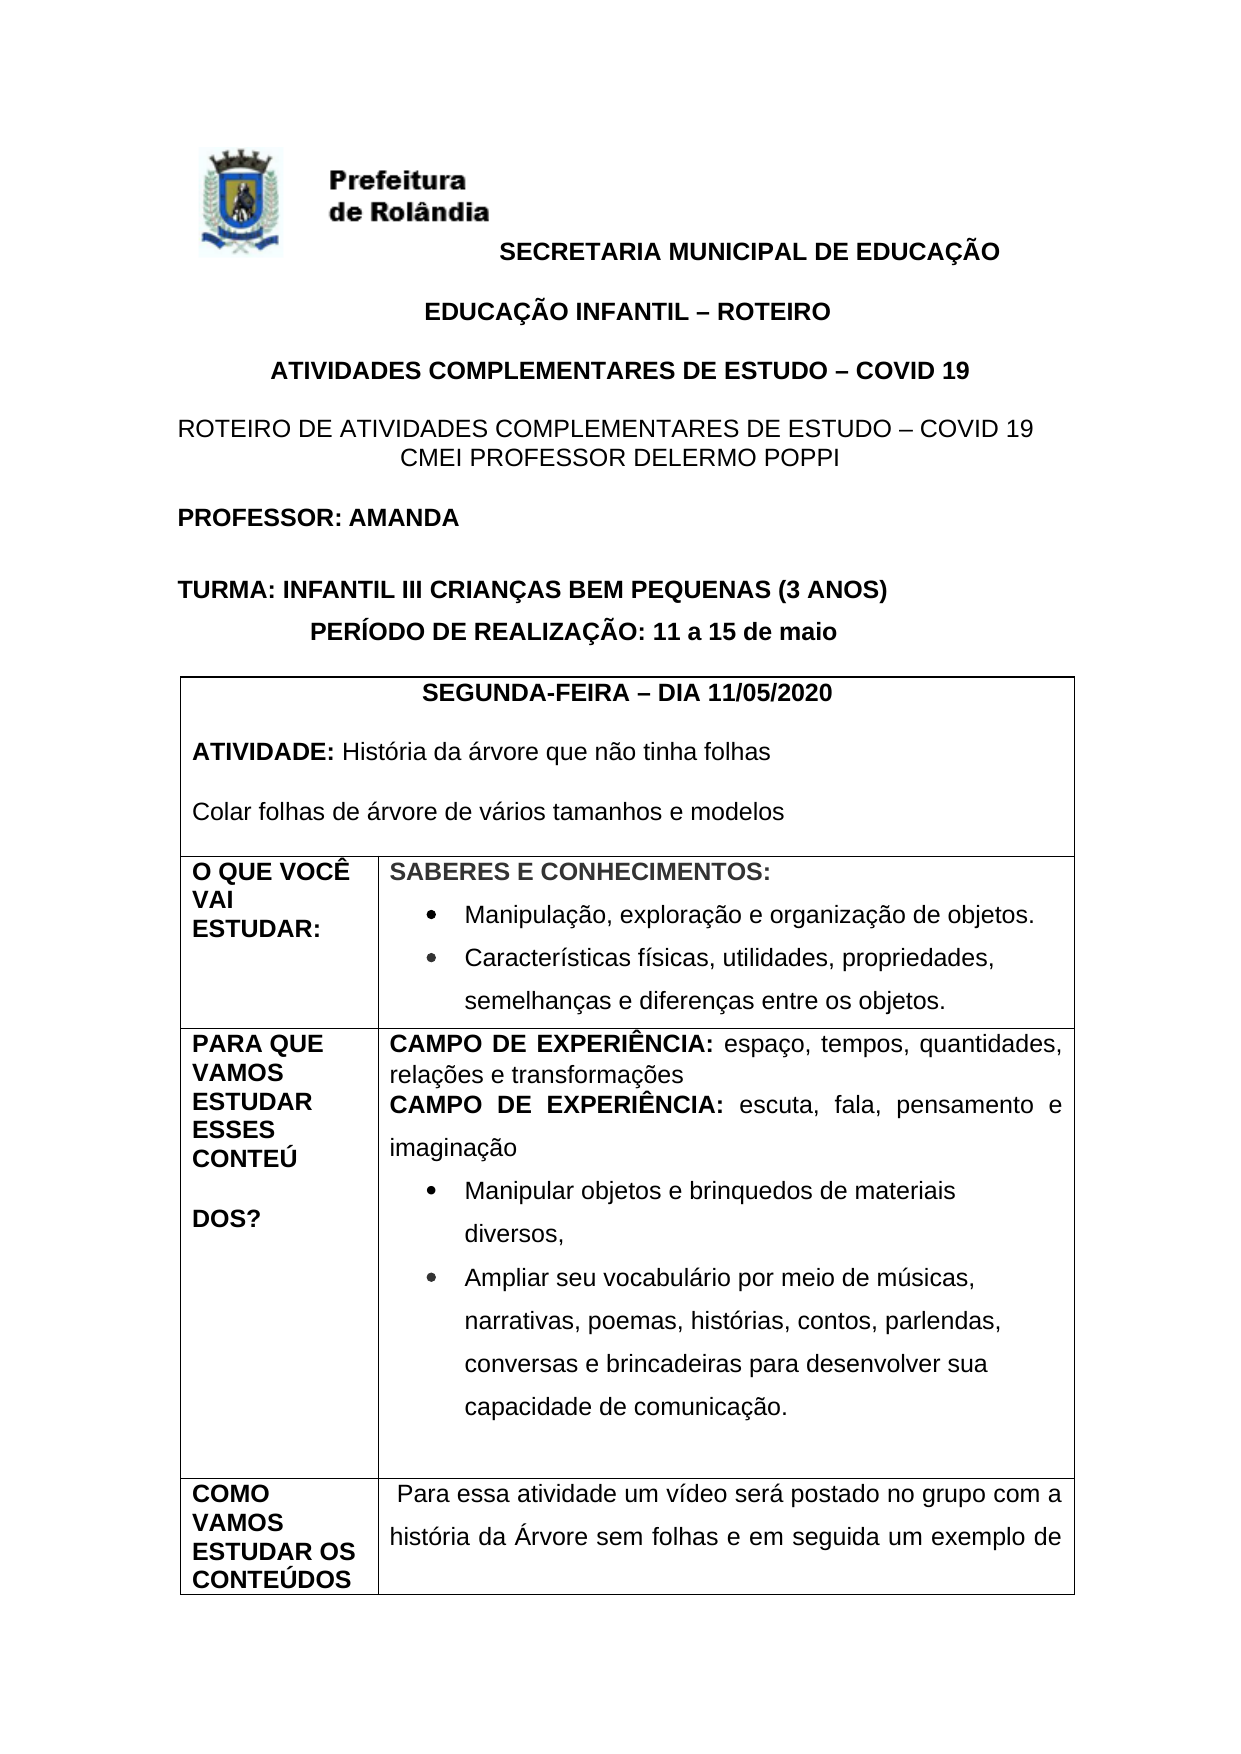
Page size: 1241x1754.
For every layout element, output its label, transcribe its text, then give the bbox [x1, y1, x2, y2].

text PERÍODO DE REALIZAÇÃO: 11 a 15 de maio [192, 617, 1063, 645]
table_cell O QUE VOCÊ VAI ESTUDAR: [181, 857, 378, 1028]
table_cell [379, 1479, 1074, 1594]
table_cell SABERES E CONHECIMENTOS: Manipulação, exploração e organização de objetos. Características físicas, utilidades, propriedades, semelhanças e diferenças entre os objetos. [379, 857, 1074, 1028]
text EDUCAÇÃO INFANTIL – ROTEIRO [192, 296, 1063, 325]
text ROTEIRO DE ATIVIDADES COMPLEMENTARES DE ESTUDO – COVID 19 [177, 414, 1063, 442]
text PROFESSOR: AMANDA [177, 471, 1063, 531]
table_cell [181, 1479, 378, 1594]
table_header SEGUNDA-FEIRA – DIA 11/05/2020 ATIVIDADE: História da árvore que não tinha folhas Colar folhas de árvore de vários tamanhos e modelos [181, 678, 1074, 856]
table_cell PARA QUE VAMOS ESTUDAR ESSES CONTEÚ DOS? [181, 1029, 378, 1478]
text TURMA: INFANTIL III CRIANÇAS BEM PEQUENAS (3 ANOS) [177, 544, 1063, 604]
text ATIVIDADES COMPLEMENTARES DE ESTUDO – COVID 19 [177, 356, 1063, 385]
table_cell CAMPO DE EXPERIÊNCIA: espaço, tempos, quantidades, relações e transformações CAMPO DE EXPERIÊNCIA: escuta, fala, pensamento e imaginação Manipular objetos e brinquedos de materiais diversos, Ampliar seu vocabulário por meio de músicas, narrativas, poemas, histórias, contos, parlendas, conversas e brincadeiras para desenvolver sua capacidade de comunicação. [379, 1029, 1074, 1478]
picture [177, 147, 499, 261]
text CMEI PROFESSOR DELERMO POPPI [177, 442, 1063, 471]
